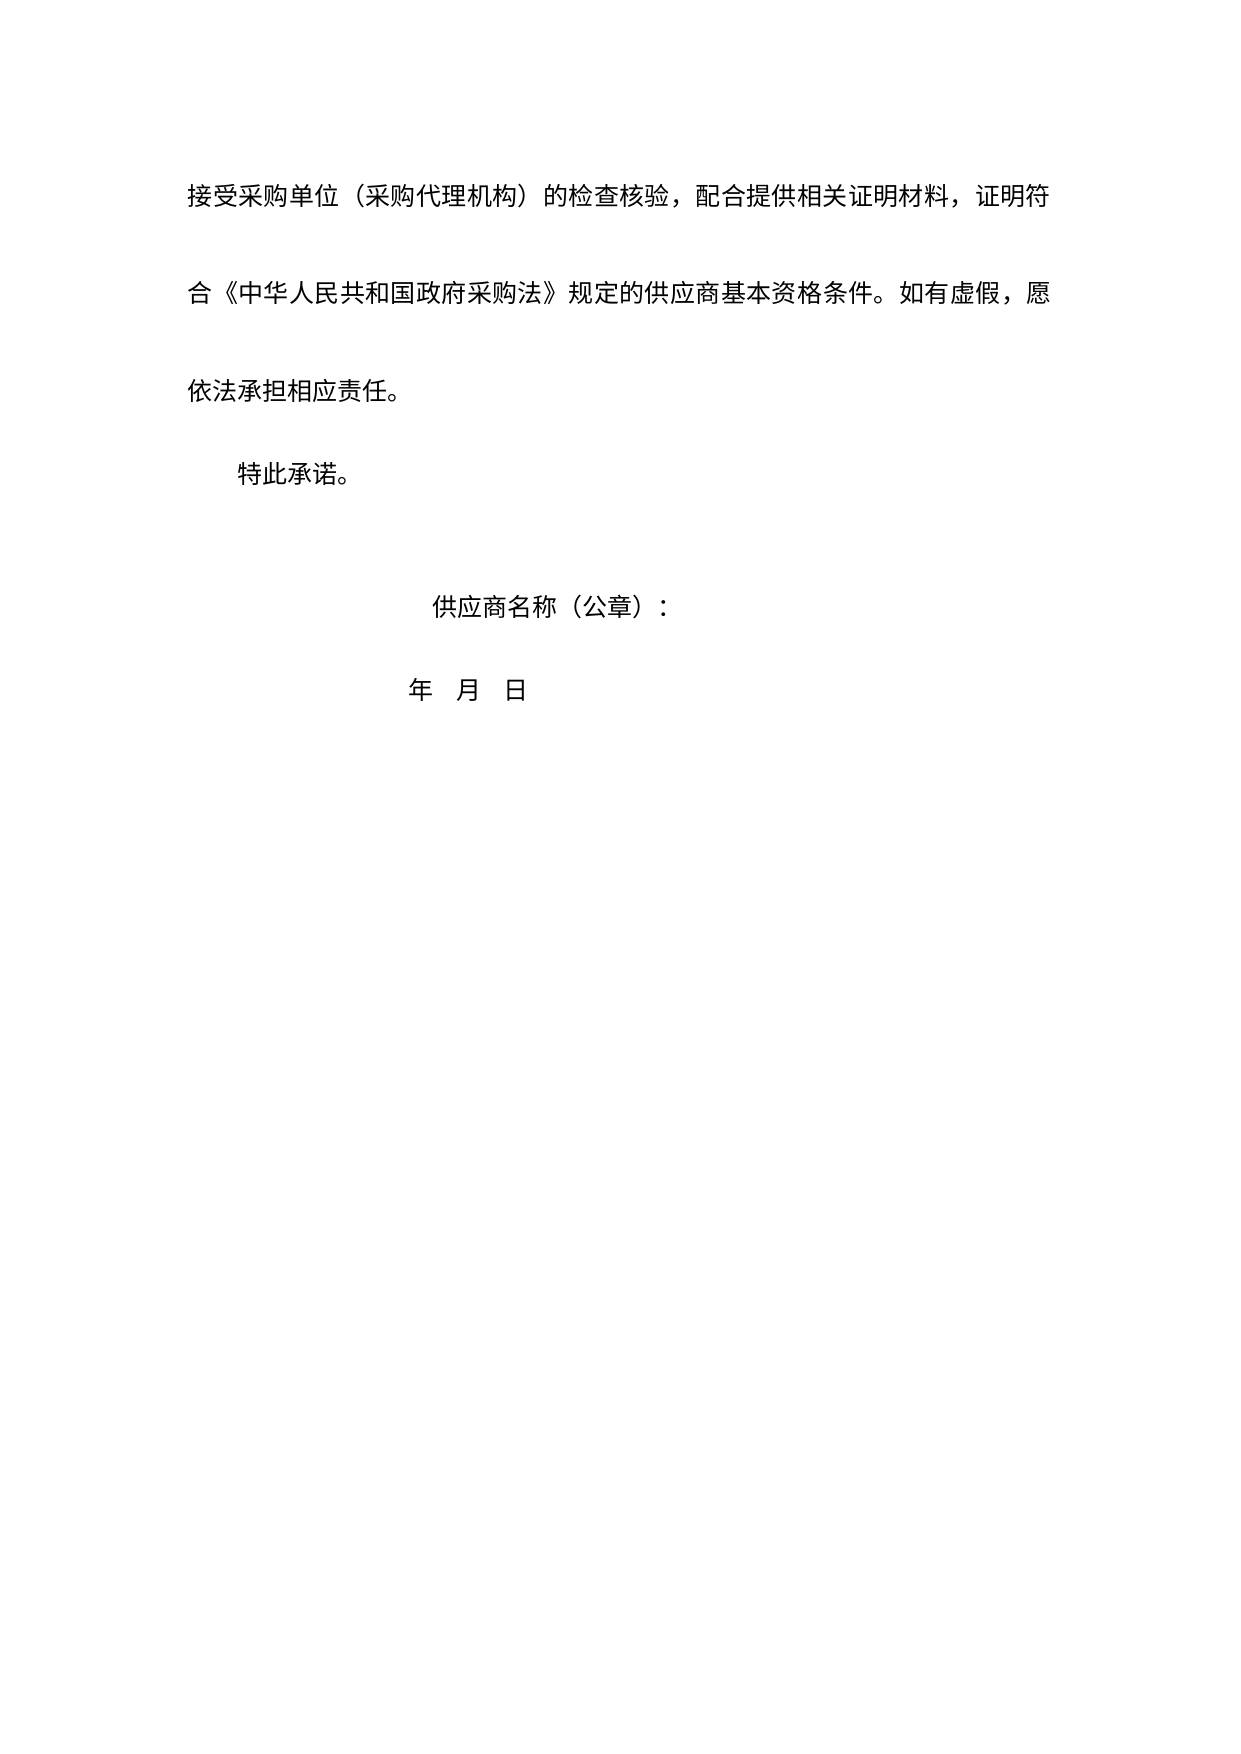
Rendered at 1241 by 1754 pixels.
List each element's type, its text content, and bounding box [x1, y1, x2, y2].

text 年 月 日 [187, 656, 1053, 721]
text 供应商名称（公章）： [187, 573, 1053, 638]
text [187, 162, 1053, 422]
text 特此承诺。 [187, 440, 1053, 505]
